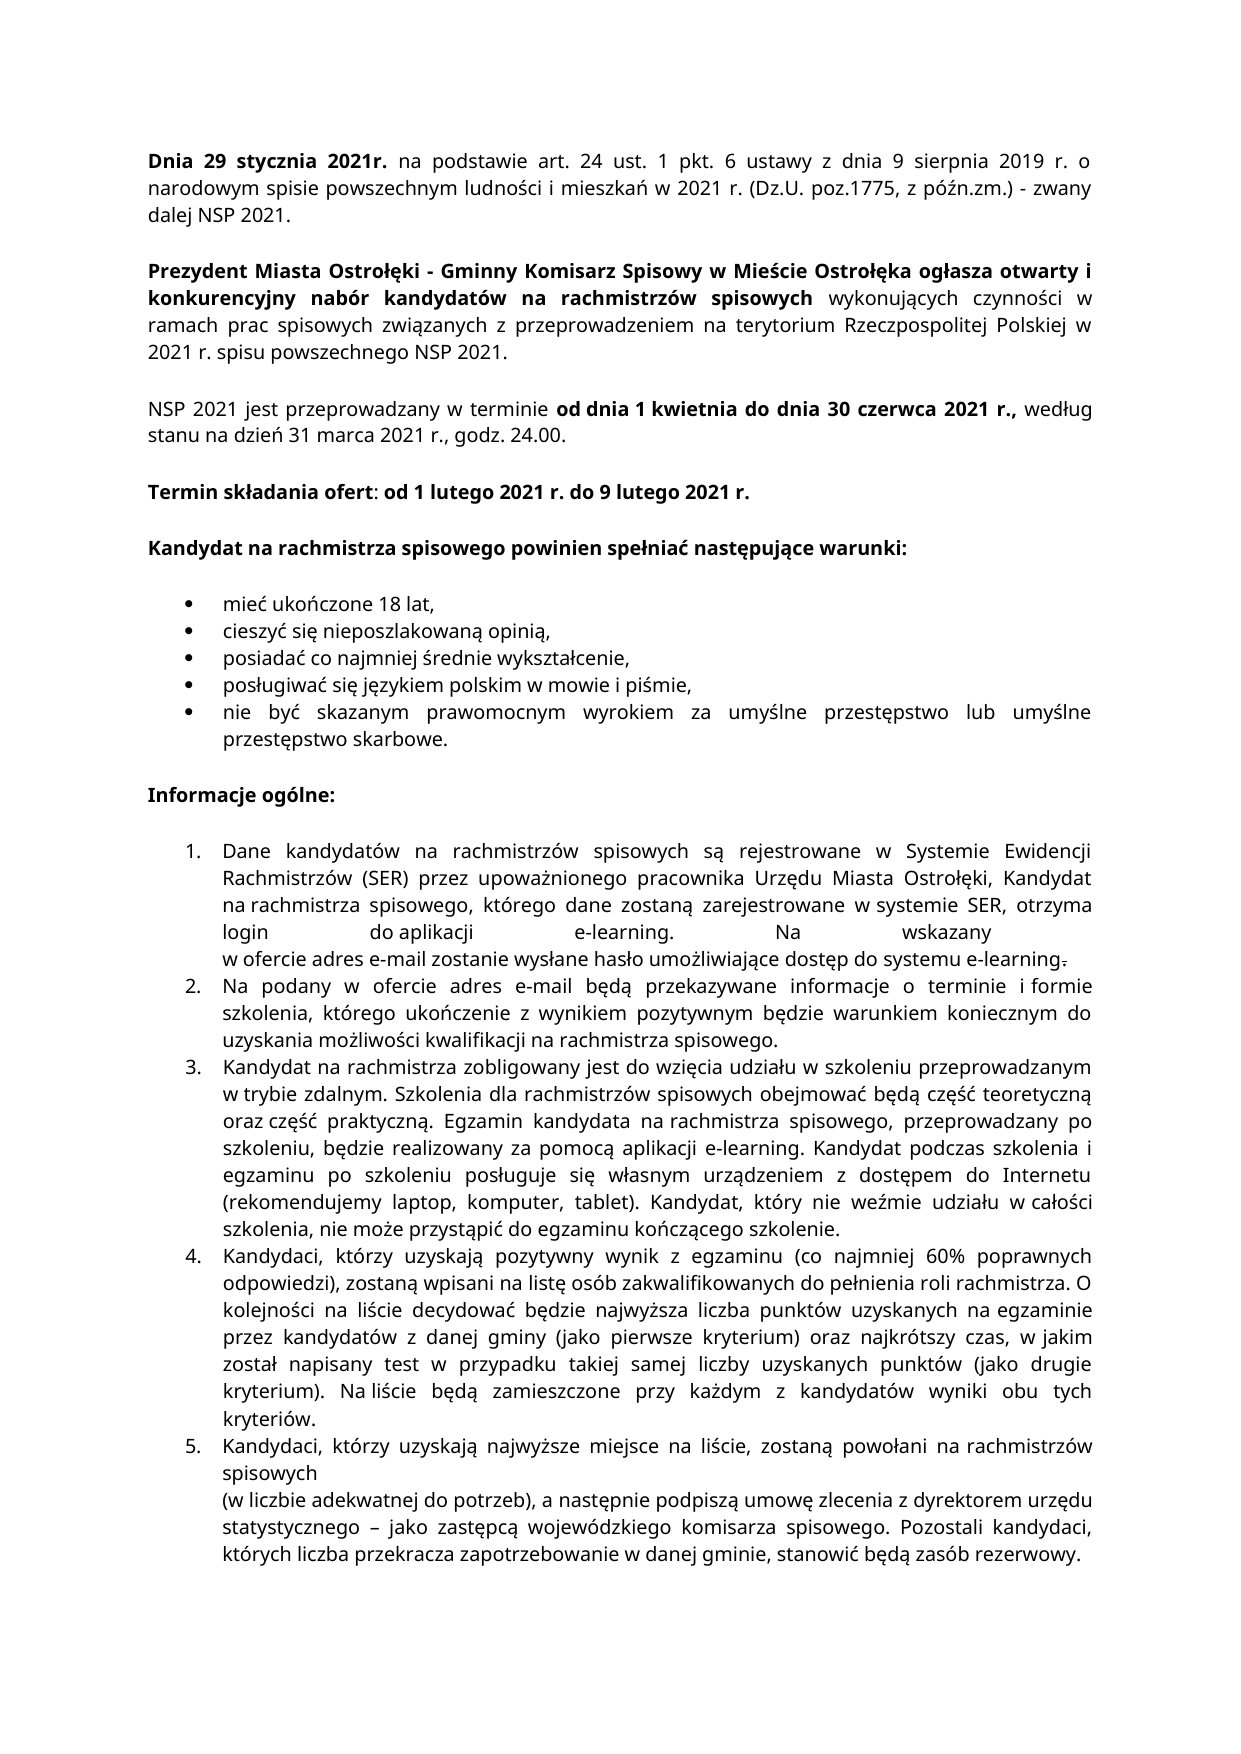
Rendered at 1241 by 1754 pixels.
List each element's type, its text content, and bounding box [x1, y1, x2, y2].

text Kandydat na rachmistrza spisowego powinien spełniać następujące warunki: [148, 534, 1093, 561]
list Na podany w ofercie adres e-mail będą przekazywane informacje o terminie i formie szkolenia, którego ukończenie z wynikiem pozytywnym będzie warunkiem koniecznym do uzyskania możliwości kwalifikacji na rachmistrza spisowego. [185, 972, 1093, 1053]
list cieszyć się nieposzlakowaną opinią, [185, 617, 1093, 644]
text Prezydent Miasta Ostrołęki - Gminny Komisarz Spisowy w Mieście Ostrołęka ogłasza otwarty i konkurencyjny nabór kandydatów na rachmistrzów spisowych wykonujących czynności w ramach prac spisowych związanych z przeprowadzeniem na terytorium Rzeczpospolitej Polskiej w 2021 r. spisu powszechnego NSP 2021. [148, 258, 1093, 366]
list Dane kandydatów na rachmistrzów spisowych są rejestrowane w Systemie Ewidencji Rachmistrzów (SER) przez upoważnionego pracownika Urzędu Miasta Ostrołęki, Kandydat na rachmistrza spisowego, którego dane zostaną zarejestrowane w systemie SER, otrzyma login do aplikacji e-learning. Na wskazany w ofercie adres e-mail zostanie wysłane hasło umożliwiające dostęp do systemu e-learning. [185, 837, 1093, 972]
text Informacje ogólne: [148, 781, 1093, 808]
list posiadać co najmniej średnie wykształcenie, [185, 644, 1093, 671]
text NSP 2021 jest przeprowadzany w terminie od dnia 1 kwietnia do dnia 30 czerwca 2021 r., według stanu na dzień 31 marca 2021 r., godz. 24.00. [148, 395, 1093, 449]
list Kandydaci, którzy uzyskają pozytywny wynik z egzaminu (co najmniej 60% poprawnych odpowiedzi), zostaną wpisani na listę osób zakwalifikowanych do pełnienia roli rachmistrza. O kolejności na liście decydować będzie najwyższa liczba punktów uzyskanych na egzaminie przez kandydatów z danej gminy (jako pierwsze kryterium) oraz najkrótszy czas, w jakim został napisany test w przypadku takiej samej liczby uzyskanych punktów (jako drugie kryterium). Na liście będą zamieszczone przy każdym z kandydatów wyniki obu tych kryteriów. [185, 1242, 1093, 1432]
text Termin składania ofert: od 1 lutego 2021 r. do 9 lutego 2021 r. [148, 478, 1093, 505]
list mieć ukończone 18 lat, [185, 590, 1093, 617]
list nie być skazanym prawomocnym wyrokiem za umyślne przestępstwo lub umyślne przestępstwo skarbowe. [185, 698, 1093, 752]
list Kandydat na rachmistrza zobligowany jest do wzięcia udziału w szkoleniu przeprowadzanym w trybie zdalnym. Szkolenia dla rachmistrzów spisowych obejmować będą część teoretyczną oraz część praktyczną. Egzamin kandydata na rachmistrza spisowego, przeprowadzany po szkoleniu, będzie realizowany za pomocą aplikacji e-learning. Kandydat podczas szkolenia i egzaminu po szkoleniu posługuje się własnym urządzeniem z dostępem do Internetu (rekomendujemy laptop, komputer, tablet). Kandydat, który nie weźmie udziału w całości szkolenia, nie może przystąpić do egzaminu kończącego szkolenie. [185, 1053, 1093, 1242]
list posługiwać się językiem polskim w mowie i piśmie, [185, 671, 1093, 698]
text Dnia 29 stycznia 2021r. na podstawie art. 24 ust. 1 pkt. 6 ustawy z dnia 9 sierpnia 2019 r. o narodowym spisie powszechnym ludności i mieszkań w 2021 r. (Dz.U. poz.1775, z późn.zm.) - zwany dalej NSP 2021. [148, 148, 1093, 228]
list Kandydaci, którzy uzyskają najwyższe miejsce na liście, zostaną powołani na rachmistrzów spisowych (w liczbie adekwatnej do potrzeb), a następnie podpiszą umowę zlecenia z dyrektorem urzędu statystycznego – jako zastępcą wojewódzkiego komisarza spisowego. Pozostali kandydaci, których liczba przekracza zapotrzebowanie w danej gminie, stanowić będą zasób rezerwowy. [185, 1432, 1093, 1567]
